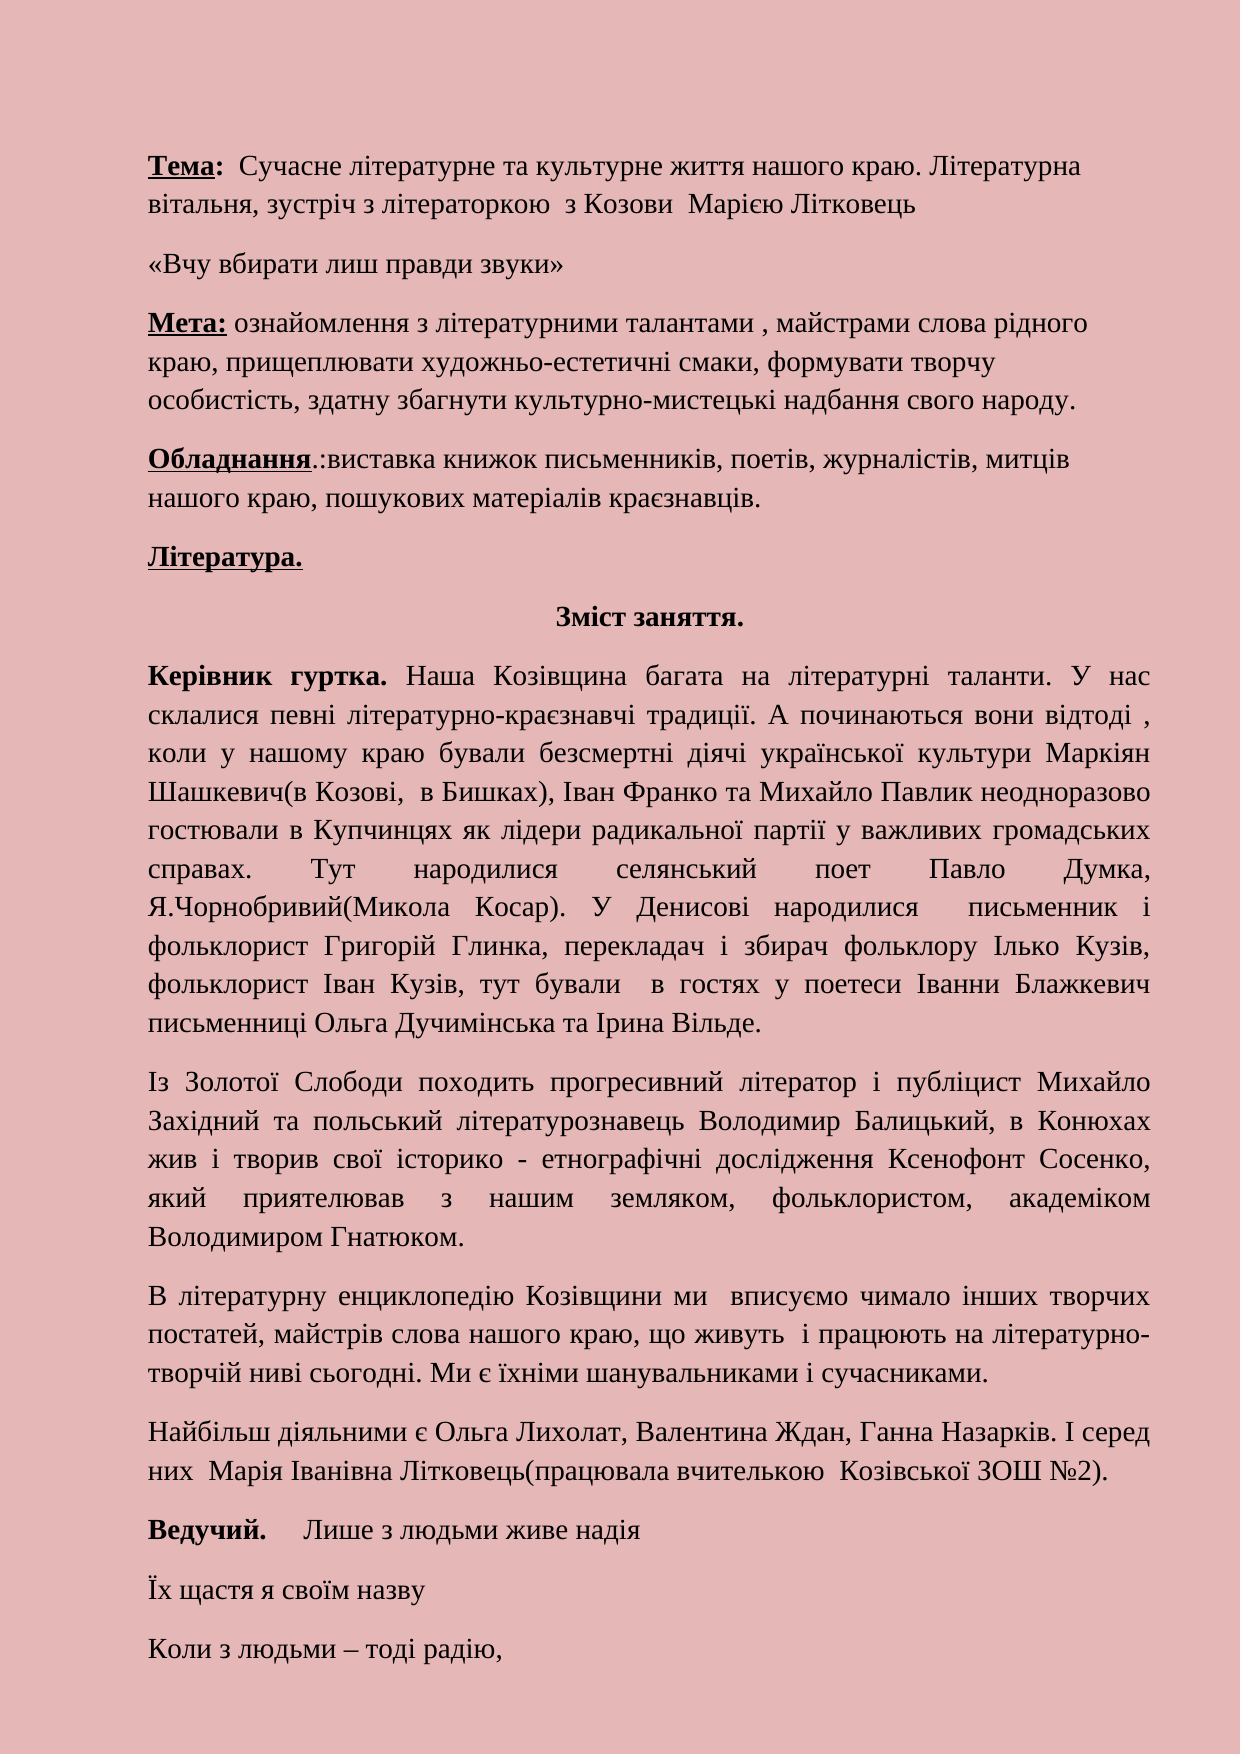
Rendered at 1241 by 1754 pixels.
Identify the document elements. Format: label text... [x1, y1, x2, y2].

text В літературну енциклопедію Козівщини ми вписуємо чимало інших творчих постатей, майстрів слова нашого краю, що живуть і працюють на літературно-творчій ниві сьогодні. Ми є їхніми шанувальниками і сучасниками. [148, 1278, 1152, 1389]
text Їх щастя я своїм назву [148, 1572, 1152, 1605]
text Тема: Сучасне літературне та культурне життя нашого краю. Літературна вітальня, зустріч з літераторкою з Козови Марією Літковець [148, 148, 1152, 220]
text «Вчу вбирати лиш правди звуки» [148, 246, 1152, 279]
text Найбільш діяльними є Ольга Лихолат, Валентина Ждан, Ганна Назарків. І серед них Марія Іванівна Літковець(працювала вчителькою Козівської ЗОШ №2). [148, 1414, 1152, 1487]
text Із Золотої Слободи походить прогресивний літератор і публіцист Михайло Західний та польський літературознавець Володимир Балицький, в Конюхах жив і творив свої історико - етнографічні дослідження Ксенофонт Сосенко, який приятелював з нашим земляком, фольклористом, академіком Володимиром Гнатюком. [148, 1064, 1152, 1252]
text Зміст заняття. [148, 599, 1152, 632]
text Коли з людьми – тоді радію, [148, 1631, 1152, 1665]
text Керівник гуртка. Наша Козівщина багата на літературні таланти. У нас склалися певні літературно-краєзнавчі традиції. А починаються вони відтоді , коли у нашому краю бували безсмертні діячі української культури Маркіян Шашкевич(в Козові, в Бишках), Іван Франко та Михайло Павлик неодноразово гостювали в Купчинцях як лідери радикальної партії у важливих громадських справах. Тут народилися селянський поет Павло Думка, Я.Чорнобривий(Микола Косар). У Денисові народилися письменник і фольклорист Григорій Глинка, перекладач і збирач фольклору Ілько Кузів, фольклорист Іван Кузів, тут бували в гостях у поетеси Іванни Блажкевич письменниці Ольга Дучимінська та Ірина Вільде. [148, 658, 1152, 1039]
text Обладнання.:виставка книжок письменників, поетів, журналістів, митців нашого краю, пошукових матеріалів краєзнавців. [148, 442, 1152, 514]
text Література. [148, 539, 1152, 573]
text Мета: ознайомлення з літературними талантами , майстрами слова рідного краю, прищеплювати художньо-естетичні смаки, формувати творчу особистість, здатну збагнути культурно-мистецькі надбання свого народу. [148, 305, 1152, 416]
text Ведучий. Лише з людьми живе надія [148, 1512, 1152, 1546]
